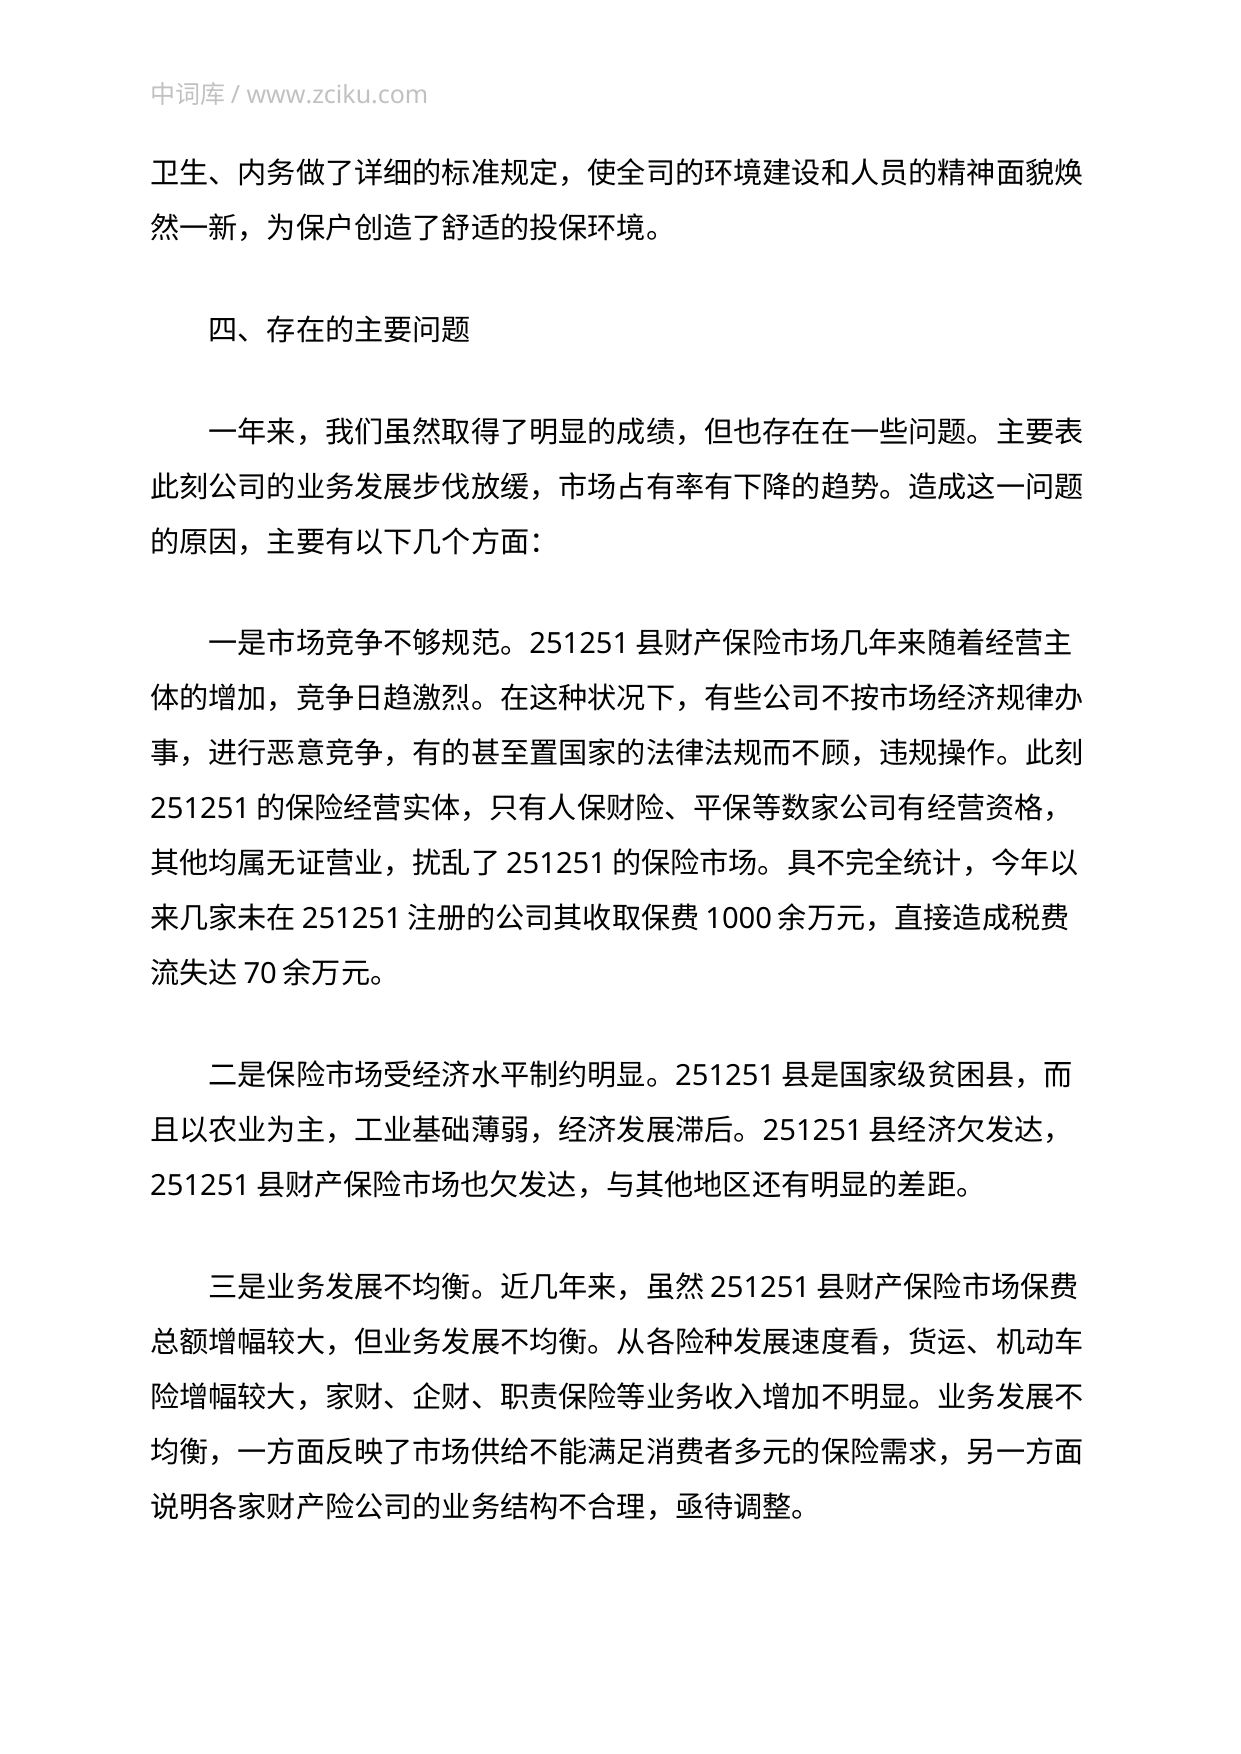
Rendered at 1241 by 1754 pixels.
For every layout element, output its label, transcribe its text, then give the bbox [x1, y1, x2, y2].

text 三是业务发展不均衡。近几年来，虽然251251县财产保险市场保费总额增幅较大，但业务发展不均衡。从各险种发展速度看，货运、机动车险增幅较大，家财、企财、职责保险等业务收入增加不明显。业务发展不均衡，一方面反映了市场供给不能满足消费者多元的保险需求，另一方面说明各家财产险公司的业务结构不合理，亟待调整。 [150, 1264, 1090, 1526]
text 二是保险市场受经济水平制约明显。251251县是国家级贫困县，而且以农业为主，工业基础薄弱，经济发展滞后。251251县经济欠发达，251251县财产保险市场也欠发达，与其他地区还有明显的差距。 [150, 1052, 1090, 1204]
text 一是市场竞争不够规范。251251县财产保险市场几年来随着经营主体的增加，竞争日趋激烈。在这种状况下，有些公司不按市场经济规律办事，进行恶意竞争，有的甚至置国家的法律法规而不顾，违规操作。此刻251251的保险经营实体，只有人保财险、平保等数家公司有经营资格，其他均属无证营业，扰乱了251251的保险市场。具不完全统计，今年以来几家未在251251注册的公司其收取保费1000余万元，直接造成税费流失达70余万元。 [150, 620, 1090, 992]
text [150, 150, 1090, 247]
text 一年来，我们虽然取得了明显的成绩，但也存在在一些问题。主要表此刻公司的业务发展步伐放缓，市场占有率有下降的趋势。造成这一问题的原因，主要有以下几个方面： [150, 408, 1090, 561]
text 四、存在的主要问题 [150, 307, 1090, 349]
